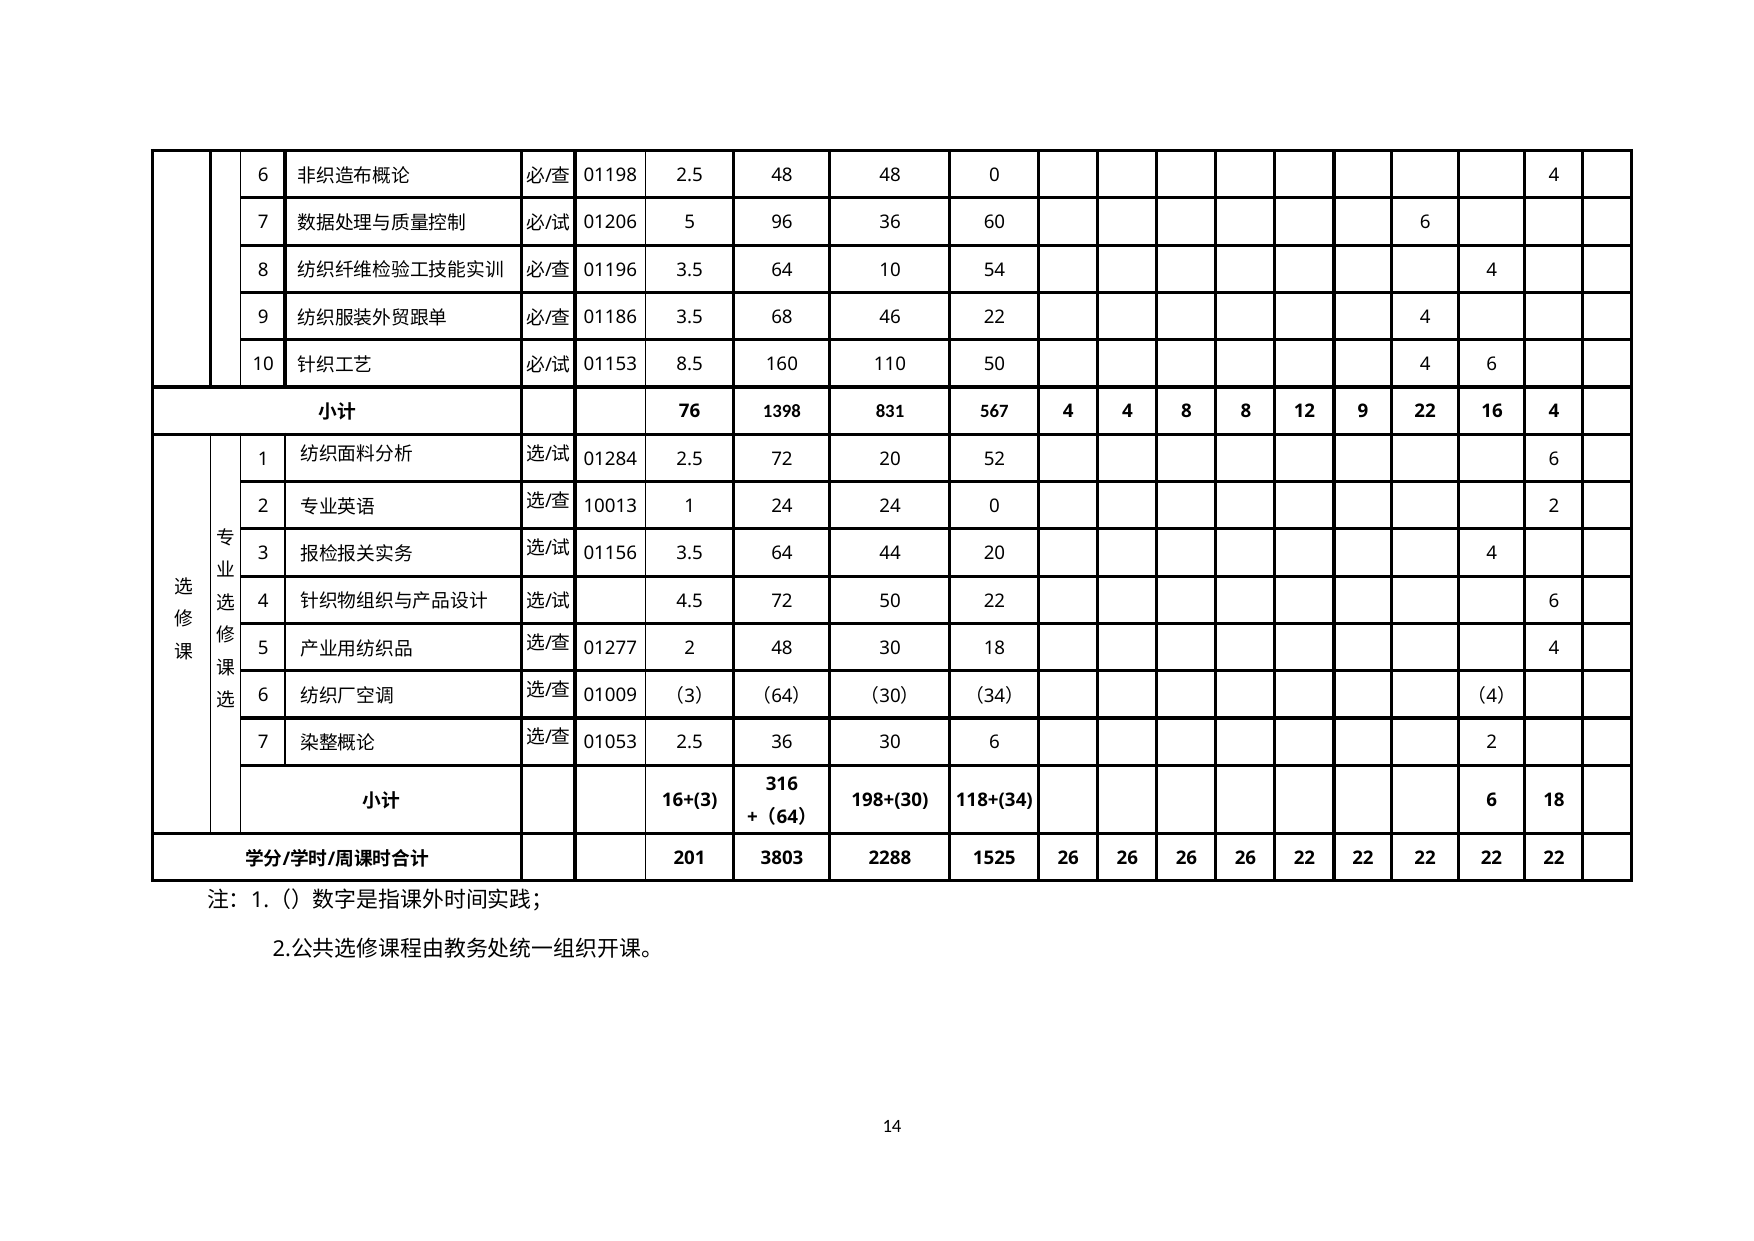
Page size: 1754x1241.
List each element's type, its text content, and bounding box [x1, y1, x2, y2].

table_cell [1393, 436, 1457, 480]
table_cell [1217, 578, 1273, 622]
table_cell [523, 767, 573, 832]
table_cell [1393, 152, 1457, 196]
table_cell [1217, 294, 1273, 338]
table_cell [1526, 199, 1581, 243]
table_cell [1040, 672, 1096, 716]
table_cell [1276, 294, 1332, 338]
table_cell 22 [1393, 389, 1457, 433]
table_cell 96 [735, 199, 828, 243]
table_cell 60 [951, 199, 1037, 243]
table_cell 64 [735, 530, 828, 574]
table_cell 01198 [577, 152, 645, 196]
table_cell [1040, 720, 1096, 764]
table_cell 22 [1276, 835, 1332, 879]
table_cell 72 [735, 436, 828, 480]
table_cell [1217, 720, 1273, 764]
table_cell [1393, 483, 1457, 527]
table_cell [1336, 152, 1390, 196]
table_cell [1393, 530, 1457, 574]
table_cell 6 [951, 720, 1037, 764]
table_cell [1217, 530, 1273, 574]
table_cell 30 [831, 625, 948, 669]
table_cell [1584, 767, 1630, 832]
table_cell 必/查 [523, 247, 573, 291]
table_cell 48 [735, 152, 828, 196]
table_cell 4 [1460, 247, 1523, 291]
table_cell [577, 767, 645, 832]
table_cell 选/试 [523, 436, 573, 480]
table_cell 44 [831, 530, 948, 574]
table_cell 数据处理与质量控制 [287, 199, 520, 243]
table_cell 0 [951, 152, 1037, 196]
table_cell 4.5 [646, 578, 732, 622]
table_cell 2.5 [646, 152, 732, 196]
table_cell 6 [1526, 436, 1581, 480]
table_cell [1393, 578, 1457, 622]
table_cell 26 [1217, 835, 1273, 879]
table_cell [1040, 530, 1096, 574]
table_cell 小计 [241, 767, 520, 832]
table_cell （64） [735, 672, 828, 716]
table_cell 01053 [577, 720, 645, 764]
table_cell [1040, 578, 1096, 622]
table_cell （34） [951, 672, 1037, 716]
table_cell [1158, 341, 1214, 385]
table_cell [1158, 767, 1214, 832]
table_cell [1584, 625, 1630, 669]
table_cell 1525 [951, 835, 1037, 879]
table_cell [1460, 152, 1523, 196]
table_cell [1393, 767, 1457, 832]
table_cell 8 [1158, 389, 1214, 433]
table_cell [1336, 625, 1390, 669]
table_cell [1040, 341, 1096, 385]
table_cell 160 [735, 341, 828, 385]
table_cell [1099, 767, 1155, 832]
table_cell [1099, 720, 1155, 764]
table_cell [1336, 341, 1390, 385]
table_cell [1099, 294, 1155, 338]
table_cell [1584, 720, 1630, 764]
table_cell [1217, 625, 1273, 669]
table_cell [1336, 720, 1390, 764]
table_cell [577, 389, 645, 433]
table_cell [1099, 578, 1155, 622]
table_cell 选/查 [523, 625, 573, 669]
table_cell 纺织面料分析 [286, 436, 520, 480]
table_cell [1460, 578, 1523, 622]
table_cell [1336, 483, 1390, 527]
table_cell [1158, 625, 1214, 669]
table_cell [1584, 578, 1630, 622]
table_cell 6 [1393, 199, 1457, 243]
table_cell [1336, 436, 1390, 480]
table_cell [1276, 483, 1332, 527]
table_cell [1158, 578, 1214, 622]
table_cell [1158, 199, 1214, 243]
table_cell [1526, 530, 1581, 574]
text 2.公共选修课程由教务处统一组织开课。 [148, 931, 1636, 963]
table_cell 9 [1336, 389, 1390, 433]
table_cell 01196 [577, 247, 645, 291]
table_cell [1158, 294, 1214, 338]
text 注：1.（）数字是指课外时间实践； [148, 882, 1636, 915]
table_cell 01277 [577, 625, 645, 669]
table_cell [1099, 625, 1155, 669]
table_cell [1276, 578, 1332, 622]
table_cell [1099, 247, 1155, 291]
table_cell 纺织服装外贸跟单 [287, 294, 520, 338]
table_cell 4 [1393, 341, 1457, 385]
table_cell [1336, 199, 1390, 243]
table_cell 必/试 [523, 199, 573, 243]
table_cell 2.5 [646, 436, 732, 480]
table_cell 4 [1526, 152, 1581, 196]
table_cell [1040, 294, 1096, 338]
table_cell [1217, 199, 1273, 243]
table_cell 01156 [577, 530, 645, 574]
table_cell [523, 389, 573, 433]
table_cell [1460, 294, 1523, 338]
table_cell 36 [831, 199, 948, 243]
table_cell 48 [831, 152, 948, 196]
table_cell [1276, 767, 1332, 832]
table_cell 4 [1460, 530, 1523, 574]
table_cell 5 [646, 199, 732, 243]
table_cell 选/查 [523, 720, 573, 764]
table_cell 6 [1460, 341, 1523, 385]
table_cell [1584, 530, 1630, 574]
table_cell [1584, 835, 1630, 879]
table_cell 4 [1526, 389, 1581, 433]
table_cell 6 [241, 152, 283, 196]
table_cell [1158, 436, 1214, 480]
table_cell 50 [831, 578, 948, 622]
table_cell 7 [241, 720, 284, 764]
table_cell （3） [646, 672, 732, 716]
table_cell [1584, 294, 1630, 338]
table_cell 831 [831, 389, 948, 433]
table_cell 5 [241, 625, 284, 669]
table_cell [1526, 672, 1581, 716]
table_cell 纺织纤维检验工技能实训 [287, 247, 520, 291]
table_cell 18 [1526, 767, 1581, 832]
table_cell 2 [1460, 720, 1523, 764]
table_cell 8 [1217, 389, 1273, 433]
table_cell 22 [951, 578, 1037, 622]
table_cell 68 [735, 294, 828, 338]
table_cell [577, 835, 645, 879]
table_cell 选/试 [523, 530, 573, 574]
table_cell 48 [735, 625, 828, 669]
table_cell [1393, 672, 1457, 716]
table_cell 567 [951, 389, 1037, 433]
table_cell 1 [646, 483, 732, 527]
table_cell 4 [1040, 389, 1096, 433]
table_cell [1158, 530, 1214, 574]
table_cell 非织造布概论 [287, 152, 520, 196]
table_cell 4 [1526, 625, 1581, 669]
table_cell [1526, 341, 1581, 385]
table_cell [1584, 199, 1630, 243]
table_cell 26 [1158, 835, 1214, 879]
table_cell 6 [241, 672, 284, 716]
table_cell 4 [1099, 389, 1155, 433]
table_cell 316+（64） [735, 767, 828, 832]
table_cell 7 [241, 199, 283, 243]
table_cell [1393, 625, 1457, 669]
table_cell 1 [241, 436, 284, 480]
table_cell 6 [1526, 578, 1581, 622]
table_cell 12 [1276, 389, 1332, 433]
table_cell [1584, 389, 1630, 433]
table_cell [1040, 483, 1096, 527]
table_cell [1217, 672, 1273, 716]
table_cell [1040, 247, 1096, 291]
table_cell 3.5 [646, 294, 732, 338]
table_cell [1099, 436, 1155, 480]
table_cell [1099, 152, 1155, 196]
table_cell 16 [1460, 389, 1523, 433]
table_cell [1276, 152, 1332, 196]
table_cell [1393, 720, 1457, 764]
table_cell [1526, 720, 1581, 764]
table_cell [1336, 294, 1390, 338]
table_cell 2288 [831, 835, 948, 879]
table_cell [1099, 199, 1155, 243]
table_cell [1158, 247, 1214, 291]
table_cell 3.5 [646, 247, 732, 291]
table_cell [577, 578, 645, 622]
table_cell 22 [1336, 835, 1390, 879]
table_cell [1460, 436, 1523, 480]
table_cell 8 [241, 247, 283, 291]
table_cell [1099, 483, 1155, 527]
table_cell [1460, 199, 1523, 243]
table_cell [1336, 578, 1390, 622]
table_cell [1584, 436, 1630, 480]
table_cell 10013 [577, 483, 645, 527]
table_cell 198+(30) [831, 767, 948, 832]
table_cell [1526, 294, 1581, 338]
table_cell 8.5 [646, 341, 732, 385]
table_cell [1526, 247, 1581, 291]
table_cell [1584, 152, 1630, 196]
table_cell [1276, 720, 1332, 764]
table_cell [1040, 199, 1096, 243]
table_cell 22 [1460, 835, 1523, 879]
table_cell 4 [241, 578, 284, 622]
table_cell [1040, 436, 1096, 480]
table_cell 产业用纺织品 [286, 625, 520, 669]
table_cell （4） [1460, 672, 1523, 716]
table_cell 26 [1040, 835, 1096, 879]
table_cell [1276, 247, 1332, 291]
table_cell 30 [831, 720, 948, 764]
table_cell 26 [1099, 835, 1155, 879]
table_cell 必/试 [523, 341, 573, 385]
table_cell 必/查 [523, 152, 573, 196]
table_cell 1398 [735, 389, 828, 433]
table_cell 201 [646, 835, 732, 879]
table_cell 46 [831, 294, 948, 338]
table_cell 52 [951, 436, 1037, 480]
table_cell 报检报关实务 [286, 530, 520, 574]
table_cell 110 [831, 341, 948, 385]
table_cell [1276, 625, 1332, 669]
table_cell 72 [735, 578, 828, 622]
table_cell [1158, 672, 1214, 716]
table_cell [1099, 672, 1155, 716]
table_cell [1276, 199, 1332, 243]
table_cell [1217, 247, 1273, 291]
table_cell 20 [951, 530, 1037, 574]
table_cell [1276, 436, 1332, 480]
table_cell 2 [646, 625, 732, 669]
table_cell 小计 [154, 389, 520, 433]
table_cell 染整概论 [286, 720, 520, 764]
table_cell 4 [1393, 294, 1457, 338]
table_cell [1158, 720, 1214, 764]
table_cell 专业选修课选 [211, 436, 240, 832]
table_cell [1217, 152, 1273, 196]
table_cell 3803 [735, 835, 828, 879]
table_cell [1276, 672, 1332, 716]
table_cell 2 [241, 483, 284, 527]
table_cell [1584, 247, 1630, 291]
table_cell [1099, 341, 1155, 385]
table_cell 22 [951, 294, 1037, 338]
table_cell [1336, 247, 1390, 291]
table_cell 9 [241, 294, 283, 338]
table_cell 10 [241, 341, 283, 385]
table_cell 学分/学时/周课时合计 [154, 835, 520, 879]
table_cell 2.5 [646, 720, 732, 764]
table_cell [1584, 341, 1630, 385]
table_cell [1217, 341, 1273, 385]
table_cell 118+(34) [951, 767, 1037, 832]
table_cell 76 [646, 389, 732, 433]
table_cell [1460, 625, 1523, 669]
table_cell 20 [831, 436, 948, 480]
table_cell 选修课 [154, 436, 210, 832]
table_cell [1217, 436, 1273, 480]
table_cell [1584, 672, 1630, 716]
table_cell [1040, 625, 1096, 669]
table_cell 针织物组织与产品设计 [286, 578, 520, 622]
table_cell 6 [1460, 767, 1523, 832]
table_cell （30） [831, 672, 948, 716]
table_cell [1584, 483, 1630, 527]
table_cell [1276, 530, 1332, 574]
table_cell 专业英语 [286, 483, 520, 527]
table_cell 0 [951, 483, 1037, 527]
table_cell [1040, 767, 1096, 832]
table_cell [1158, 152, 1214, 196]
table_cell [1336, 767, 1390, 832]
table_cell [1217, 483, 1273, 527]
table_cell [1336, 672, 1390, 716]
table_cell 选/查 [523, 672, 573, 716]
table_cell [1158, 483, 1214, 527]
table_cell 01186 [577, 294, 645, 338]
table_cell 针织工艺 [287, 341, 520, 385]
table_cell 36 [735, 720, 828, 764]
table_cell 01009 [577, 672, 645, 716]
table_cell [1099, 530, 1155, 574]
table_cell [523, 835, 573, 879]
table_cell 3.5 [646, 530, 732, 574]
table_cell 54 [951, 247, 1037, 291]
table_cell 10 [831, 247, 948, 291]
table_cell 2 [1526, 483, 1581, 527]
table_cell 18 [951, 625, 1037, 669]
table_cell 50 [951, 341, 1037, 385]
table_cell 01284 [577, 436, 645, 480]
table_cell 24 [831, 483, 948, 527]
table_cell [1040, 152, 1096, 196]
table_cell [1276, 341, 1332, 385]
table_cell 纺织厂空调 [286, 672, 520, 716]
table_cell 64 [735, 247, 828, 291]
table_cell [1460, 483, 1523, 527]
table_cell 选/查 [523, 483, 573, 527]
table_cell [1217, 767, 1273, 832]
table_cell 01206 [577, 199, 645, 243]
table_cell [1336, 530, 1390, 574]
table_cell 选/试 [523, 578, 573, 622]
table_cell 22 [1526, 835, 1581, 879]
table_cell 16+(3) [646, 767, 732, 832]
table_cell 01153 [577, 341, 645, 385]
table_cell 22 [1393, 835, 1457, 879]
table_cell 必/查 [523, 294, 573, 338]
table_cell 3 [241, 530, 284, 574]
table_cell 24 [735, 483, 828, 527]
table_cell [1393, 247, 1457, 291]
